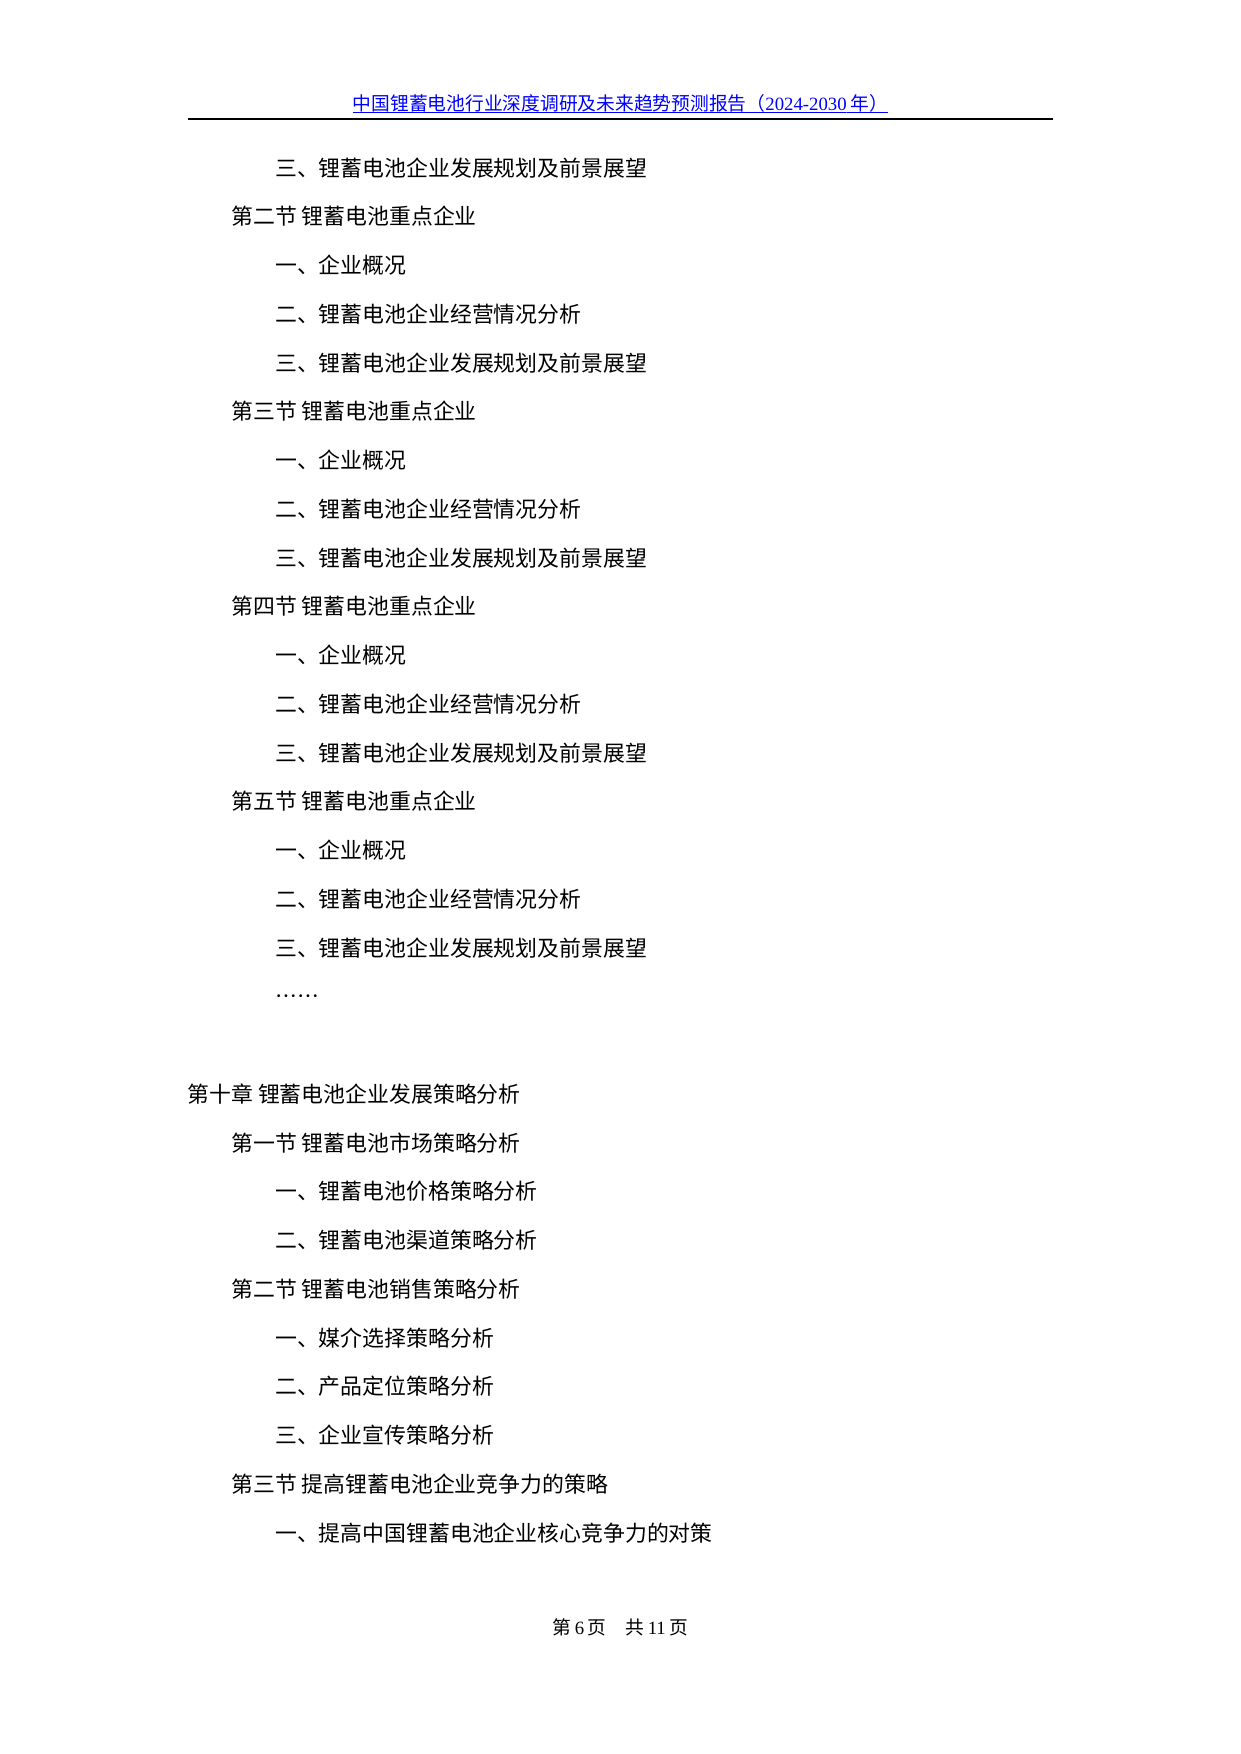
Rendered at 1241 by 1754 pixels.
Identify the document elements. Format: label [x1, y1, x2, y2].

text [187, 150, 1053, 1548]
